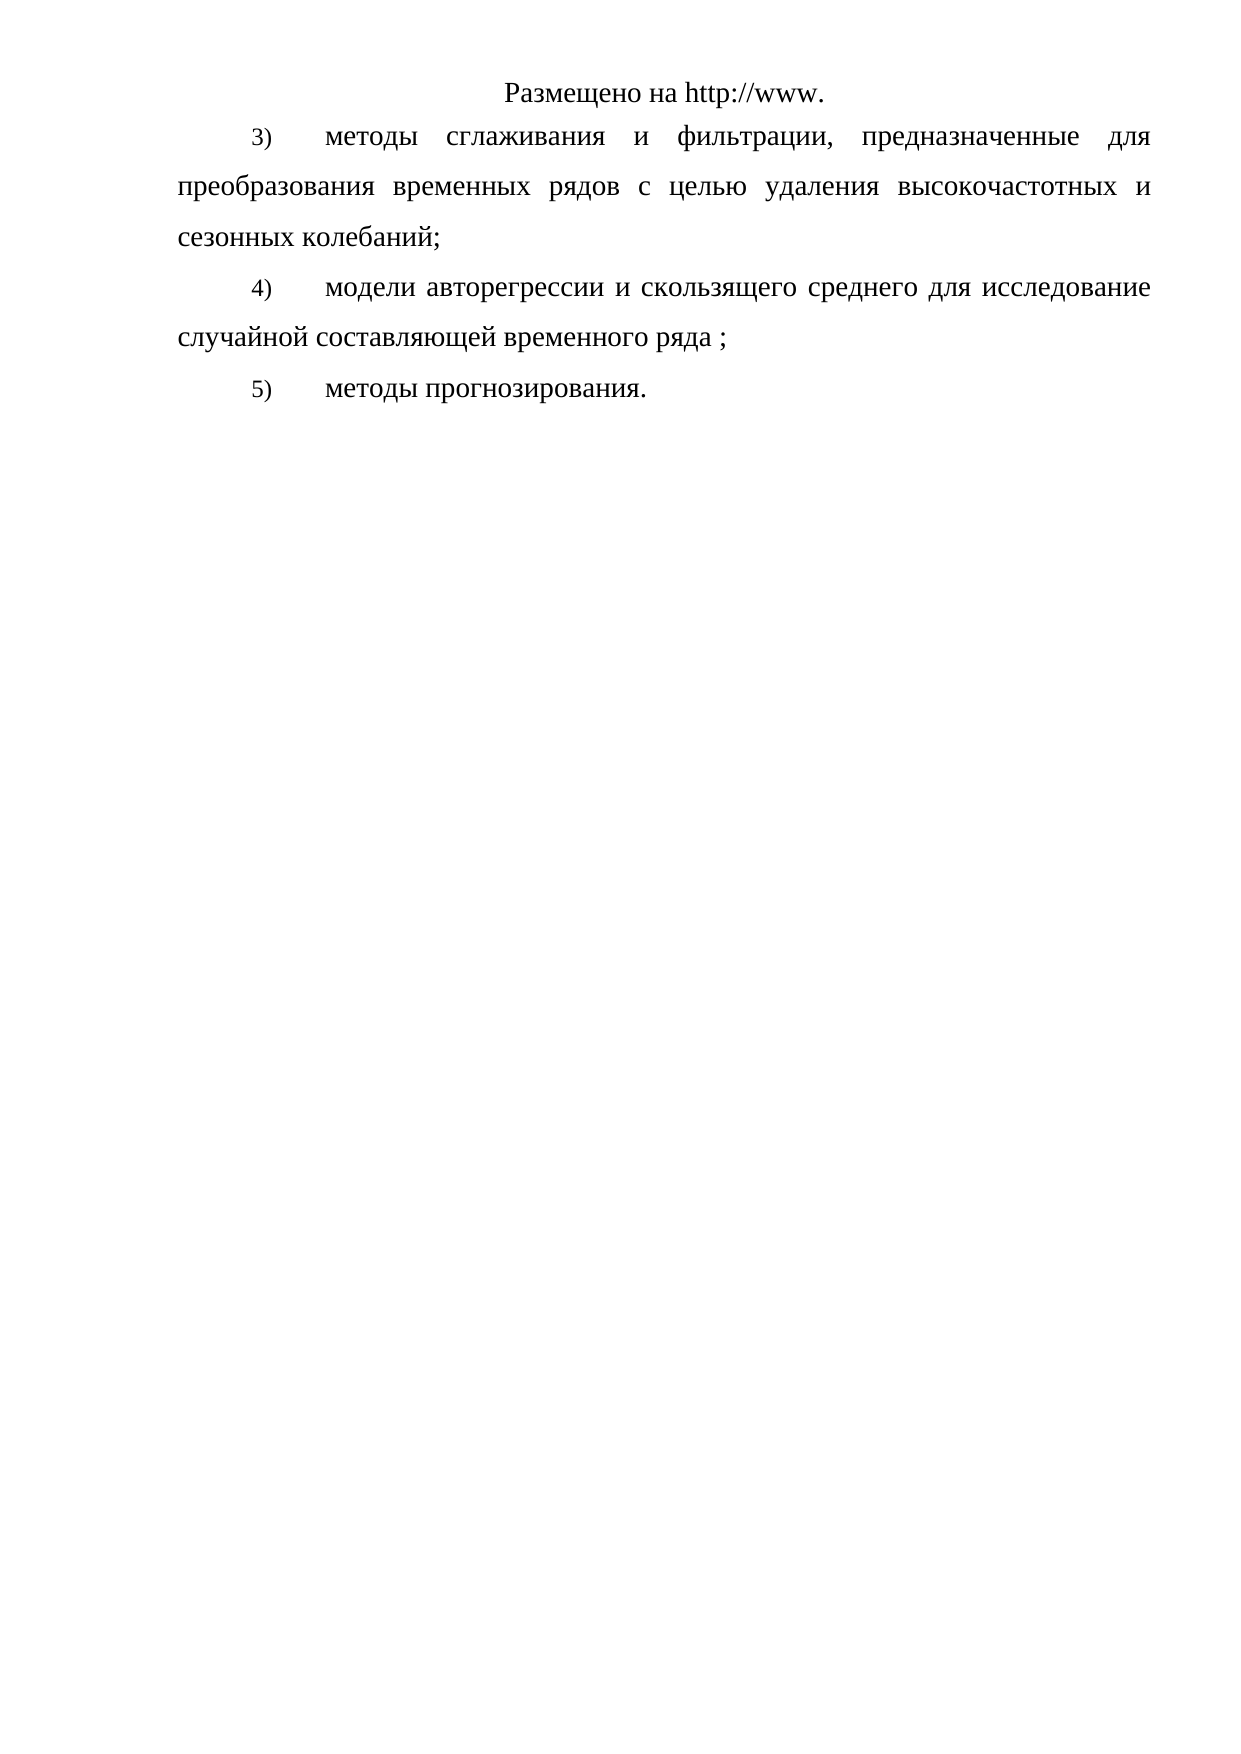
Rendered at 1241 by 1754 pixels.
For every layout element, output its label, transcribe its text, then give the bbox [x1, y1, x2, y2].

list методы сглаживания и фильтрации, предназначенные для преобразования временных рядов с целью удаления высокочастотных и сезонных колебаний; [177, 118, 1152, 252]
list модели авторегрессии и скользящего среднего для исследование случайной составляющей временного ряда ; [177, 269, 1152, 353]
list методы прогнозирования. [177, 370, 1152, 403]
